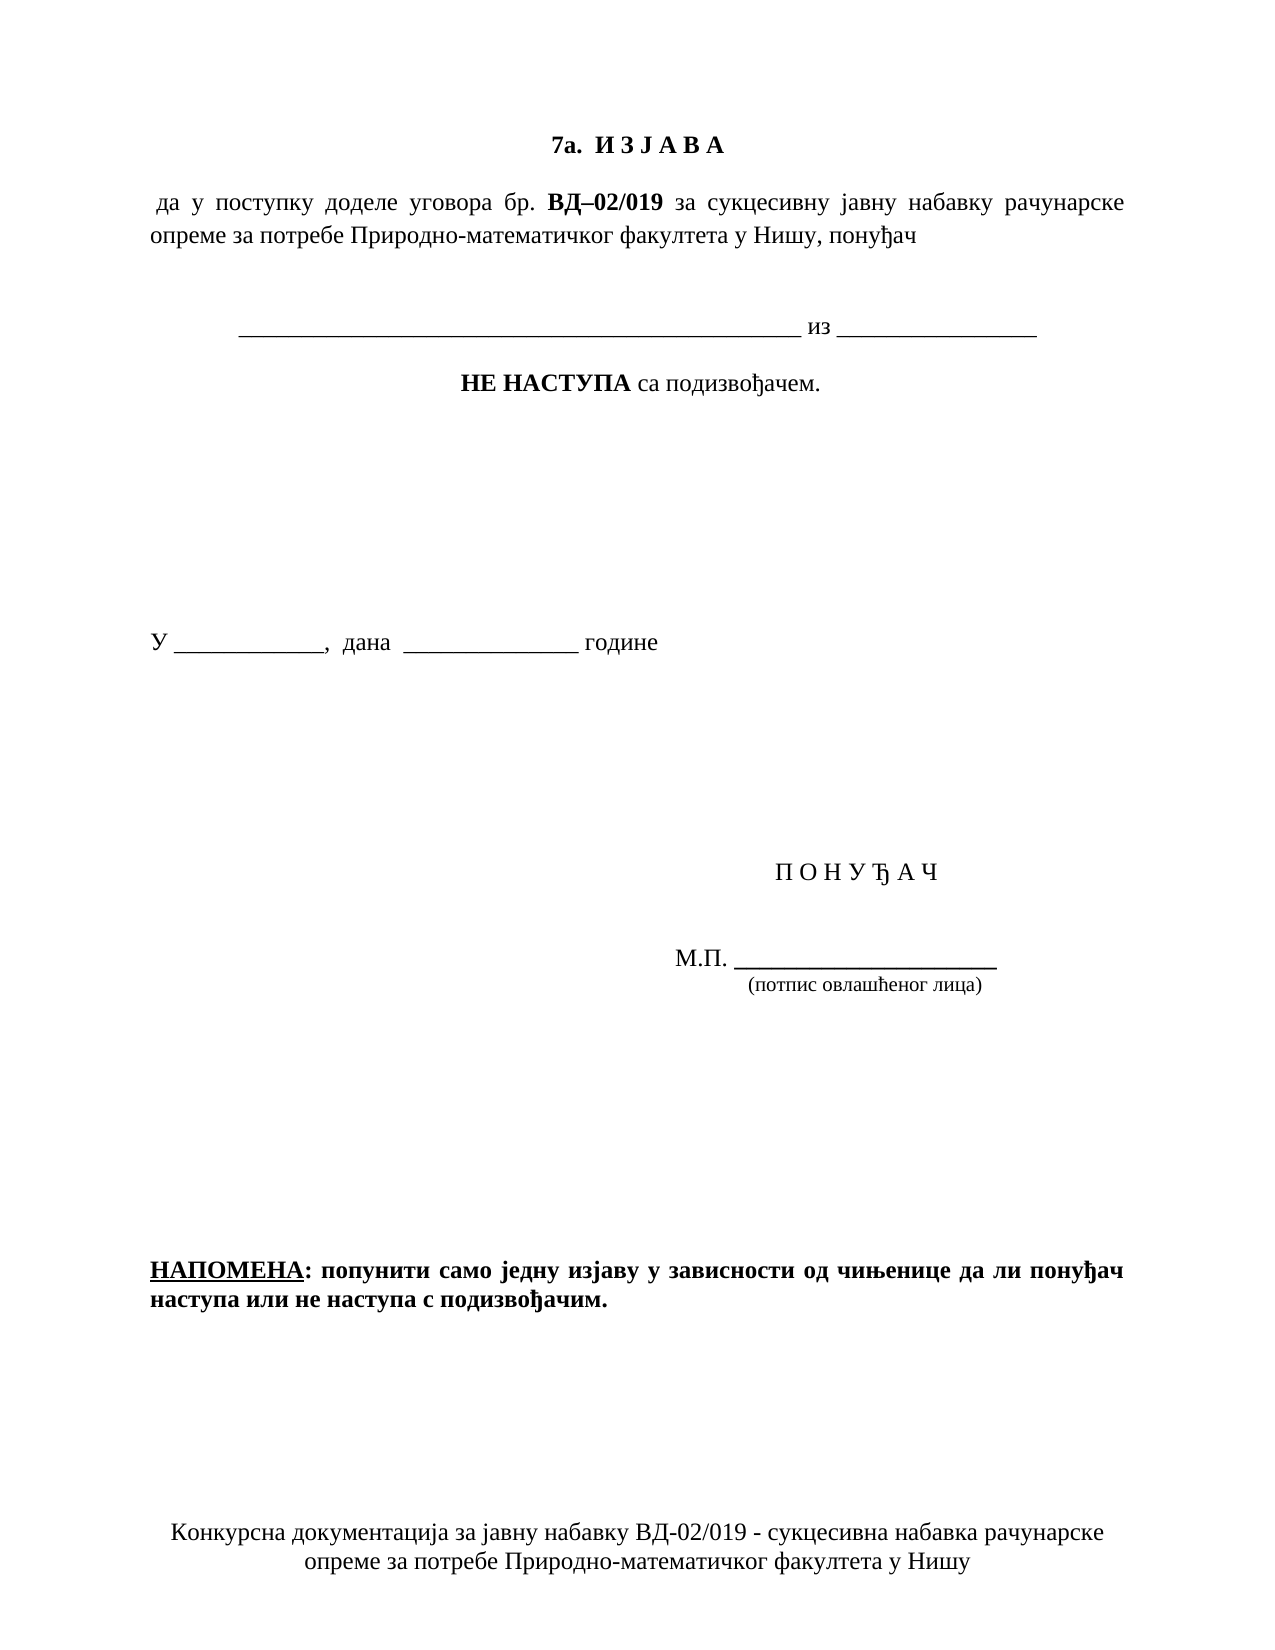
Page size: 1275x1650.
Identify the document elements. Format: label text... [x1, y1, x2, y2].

text НАПОМЕНА: попунити само једну изјаву у зависности од чињенице да ли понуђач наступа или не наступа с подизвођачим. [150, 1255, 1125, 1313]
text НЕ НАСТУПА са подизвођачем. [150, 368, 1125, 397]
text У ____________, дана ______________ године [150, 627, 1123, 656]
subtitle 7а. И З Ј А В А [150, 130, 1125, 159]
text _____________________________________________ из ________________ [150, 311, 1125, 340]
text (потпис овлашћеног лица) [150, 972, 1123, 996]
text да у поступку доделе уговора бр. ВД–02/019 за сукцесивну јавну набавку рачунарске опреме за потребе Природно-математичког факултета у Нишу, понуђач [150, 187, 1125, 249]
text М.П. _____________________ [225, 943, 1123, 972]
text П О Н У Ђ А Ч [150, 857, 1123, 886]
